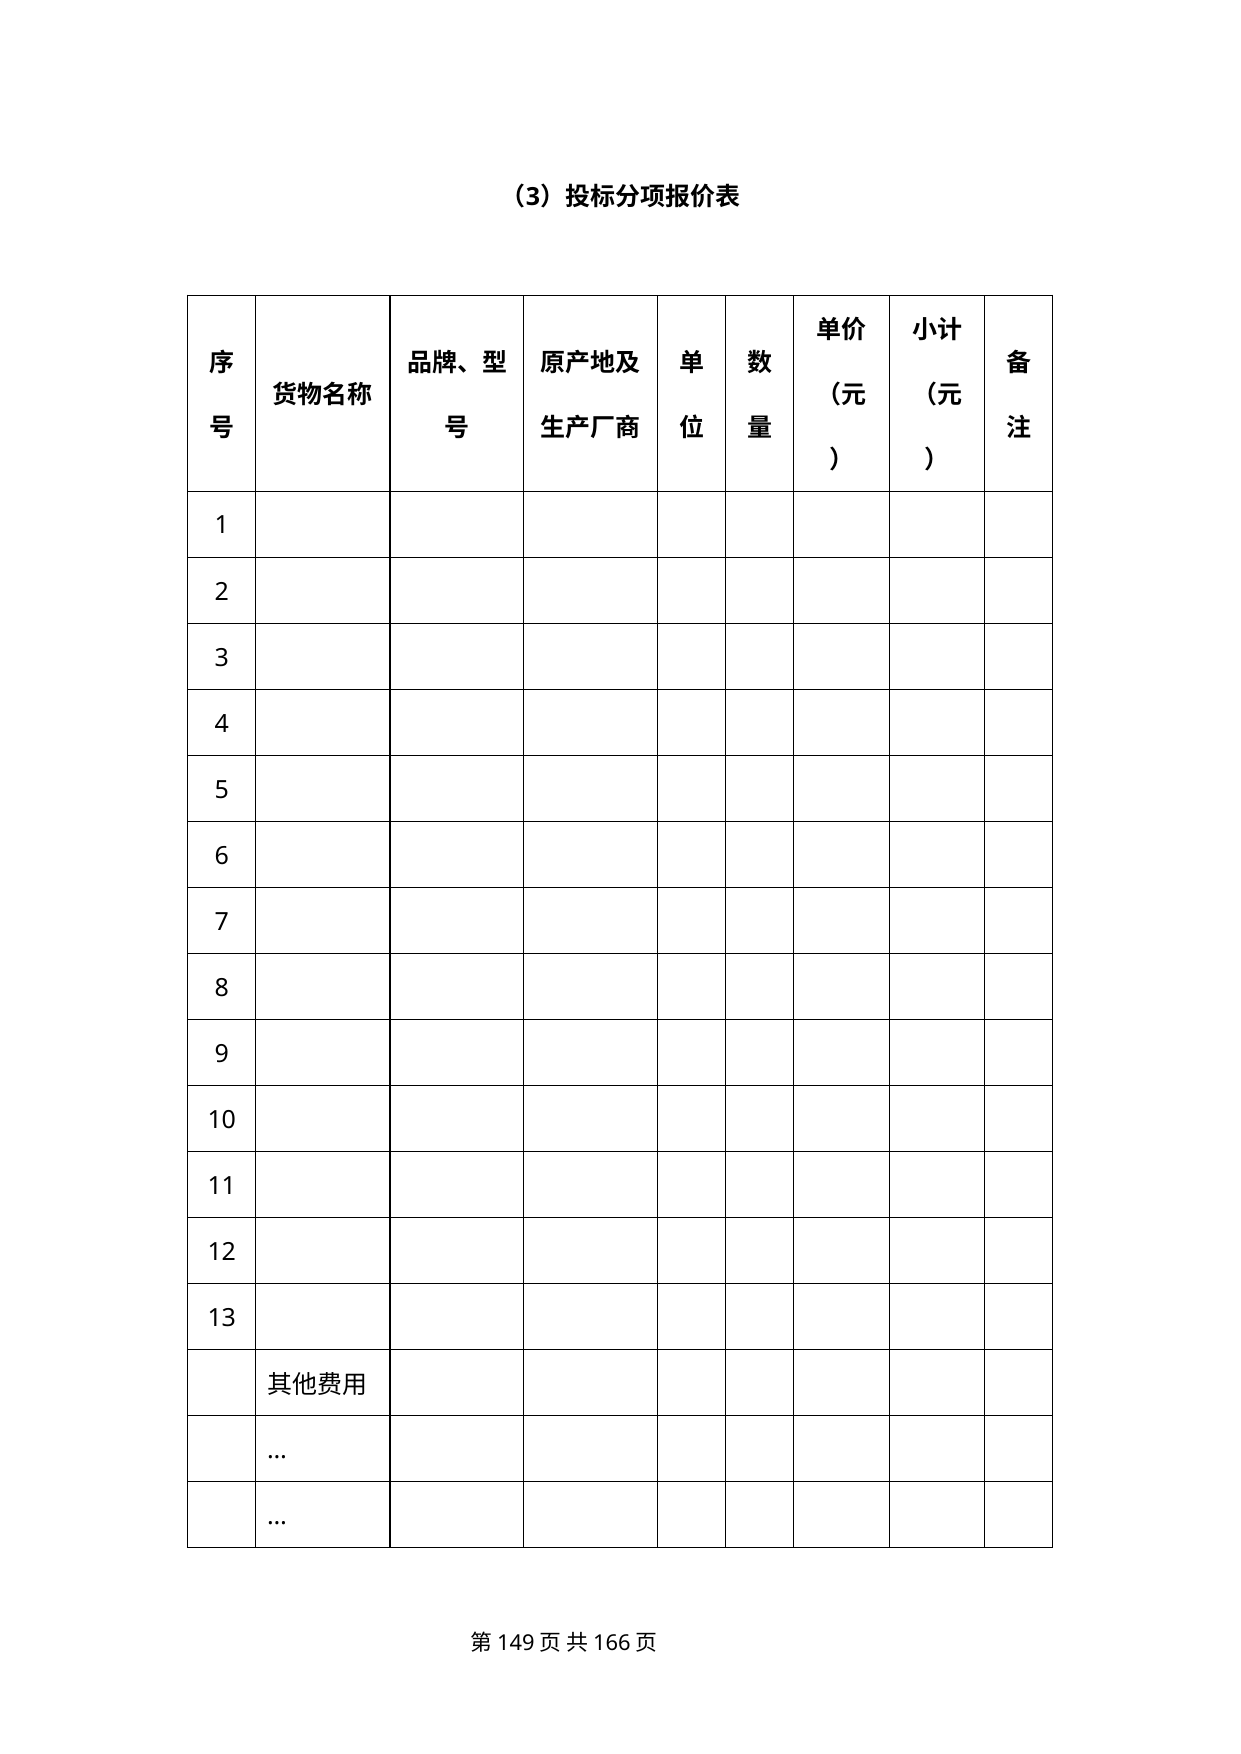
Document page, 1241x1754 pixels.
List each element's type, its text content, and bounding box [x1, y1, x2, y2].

table_cell [391, 1350, 523, 1415]
table_cell [524, 1284, 657, 1349]
table_cell [658, 756, 725, 821]
table_cell [658, 690, 725, 755]
table_cell [726, 756, 793, 821]
table_cell 10 [188, 1086, 255, 1151]
table_cell [985, 690, 1052, 755]
table_cell [985, 492, 1052, 557]
table_cell [658, 624, 725, 689]
table_cell [890, 690, 984, 755]
table_cell [890, 1416, 984, 1481]
table_cell [658, 1218, 725, 1283]
table_cell [524, 888, 657, 953]
table_cell [524, 1086, 657, 1151]
table_cell [726, 1350, 793, 1415]
table_cell [794, 822, 889, 887]
table_cell [985, 1482, 1052, 1547]
table_cell [726, 888, 793, 953]
table_cell [658, 1416, 725, 1481]
table_cell [256, 888, 389, 953]
table_header 备注 [985, 296, 1052, 491]
table_cell [794, 690, 889, 755]
table_cell [985, 1218, 1052, 1283]
table_cell [658, 1152, 725, 1217]
table_cell [890, 1350, 984, 1415]
table_cell [726, 1482, 793, 1547]
table_cell [658, 1482, 725, 1547]
table_cell [524, 624, 657, 689]
table_cell [985, 1020, 1052, 1085]
table_cell [256, 1152, 389, 1217]
table_cell [524, 1416, 657, 1481]
table_cell 3 [188, 624, 255, 689]
table_cell [726, 558, 793, 623]
table_cell [391, 690, 523, 755]
table_cell [188, 1482, 255, 1547]
table_cell [524, 1218, 657, 1283]
table_cell [391, 954, 523, 1019]
table_cell [726, 954, 793, 1019]
table_cell [256, 756, 389, 821]
table_cell [985, 624, 1052, 689]
table_cell [985, 1350, 1052, 1415]
table_cell [794, 1416, 889, 1481]
table_cell [256, 1020, 389, 1085]
table_cell [256, 558, 389, 623]
table_header 小计 （元） [890, 296, 984, 491]
table_cell [524, 690, 657, 755]
table_cell [658, 1350, 725, 1415]
table_cell [890, 624, 984, 689]
table_cell [726, 624, 793, 689]
table_cell [658, 558, 725, 623]
table_cell [391, 822, 523, 887]
table_cell [890, 756, 984, 821]
table_cell [890, 1482, 984, 1547]
table_cell [256, 1086, 389, 1151]
table_cell … [256, 1482, 389, 1547]
table_cell [391, 1152, 523, 1217]
table_cell 7 [188, 888, 255, 953]
table_cell [256, 822, 389, 887]
table_cell [658, 888, 725, 953]
table_cell [726, 1086, 793, 1151]
table_header 货物名称 [256, 296, 389, 491]
table_cell [391, 756, 523, 821]
table_cell 13 [188, 1284, 255, 1349]
table_cell [391, 558, 523, 623]
table_cell [726, 690, 793, 755]
table_cell [524, 1152, 657, 1217]
table_cell [726, 1152, 793, 1217]
table_cell [890, 1086, 984, 1151]
table_cell [391, 624, 523, 689]
table_cell [794, 1020, 889, 1085]
table_cell 6 [188, 822, 255, 887]
table_cell [890, 822, 984, 887]
table_cell [794, 954, 889, 1019]
table_cell [188, 1416, 255, 1481]
table_cell [985, 1152, 1052, 1217]
table_cell [985, 1284, 1052, 1349]
table_cell [794, 1218, 889, 1283]
table_cell [524, 1482, 657, 1547]
table_cell [794, 1152, 889, 1217]
table_cell [985, 888, 1052, 953]
table_cell [726, 492, 793, 557]
table_cell [256, 492, 389, 557]
table_cell [985, 1086, 1052, 1151]
table_cell [658, 822, 725, 887]
table_cell [985, 954, 1052, 1019]
table_cell [524, 756, 657, 821]
table_cell [524, 1350, 657, 1415]
table_cell [794, 1086, 889, 1151]
table_cell [794, 1284, 889, 1349]
table_cell [726, 1218, 793, 1283]
table_cell [391, 1020, 523, 1085]
table_header 品牌、型 号 [391, 296, 523, 491]
table_cell [890, 492, 984, 557]
table_cell 12 [188, 1218, 255, 1283]
table_cell [794, 888, 889, 953]
table_header 原产地及 生产厂商 [524, 296, 657, 491]
table_cell [391, 1086, 523, 1151]
table_cell [890, 954, 984, 1019]
table_cell … [256, 1416, 389, 1481]
table_cell [890, 1152, 984, 1217]
table_cell [524, 822, 657, 887]
table_cell [985, 558, 1052, 623]
table_cell [524, 558, 657, 623]
table_cell [524, 1020, 657, 1085]
table_cell [524, 492, 657, 557]
table_cell [985, 756, 1052, 821]
table_header 单位 [658, 296, 725, 491]
table_cell [658, 1284, 725, 1349]
table_cell [391, 1482, 523, 1547]
table_cell 11 [188, 1152, 255, 1217]
table_cell [256, 690, 389, 755]
table_header 序号 [188, 296, 255, 491]
table_cell [794, 624, 889, 689]
table_cell [794, 1350, 889, 1415]
table_cell [726, 1416, 793, 1481]
table_cell 5 [188, 756, 255, 821]
table_cell [256, 1284, 389, 1349]
table_cell [890, 558, 984, 623]
table_cell 9 [188, 1020, 255, 1085]
table_cell [391, 1284, 523, 1349]
table_cell [658, 1020, 725, 1085]
table_cell [658, 954, 725, 1019]
table_cell [726, 822, 793, 887]
table_header 单价 （元） [794, 296, 889, 491]
table_cell [188, 1350, 255, 1415]
table_cell [794, 558, 889, 623]
table_cell [985, 822, 1052, 887]
table_cell [391, 492, 523, 557]
table_cell 其他费用 [256, 1350, 389, 1415]
table_cell [726, 1020, 793, 1085]
table_cell [794, 492, 889, 557]
table_cell [256, 1218, 389, 1283]
table_cell [391, 1416, 523, 1481]
table_cell [890, 888, 984, 953]
table_cell [890, 1020, 984, 1085]
table_cell [524, 954, 657, 1019]
table_cell 1 [188, 492, 255, 557]
table_cell [256, 624, 389, 689]
table_cell [794, 1482, 889, 1547]
table_cell 4 [188, 690, 255, 755]
table_cell [890, 1218, 984, 1283]
table_cell [985, 1416, 1052, 1481]
table_cell [890, 1284, 984, 1349]
table_cell [256, 954, 389, 1019]
table_cell [658, 1086, 725, 1151]
table_cell [658, 492, 725, 557]
table_cell [726, 1284, 793, 1349]
table_cell [794, 756, 889, 821]
table_cell [391, 888, 523, 953]
table_cell 2 [188, 558, 255, 623]
table_cell [391, 1218, 523, 1283]
text （3）投标分项报价表 [187, 162, 1053, 227]
table_header 数量 [726, 296, 793, 491]
table_cell 8 [188, 954, 255, 1019]
